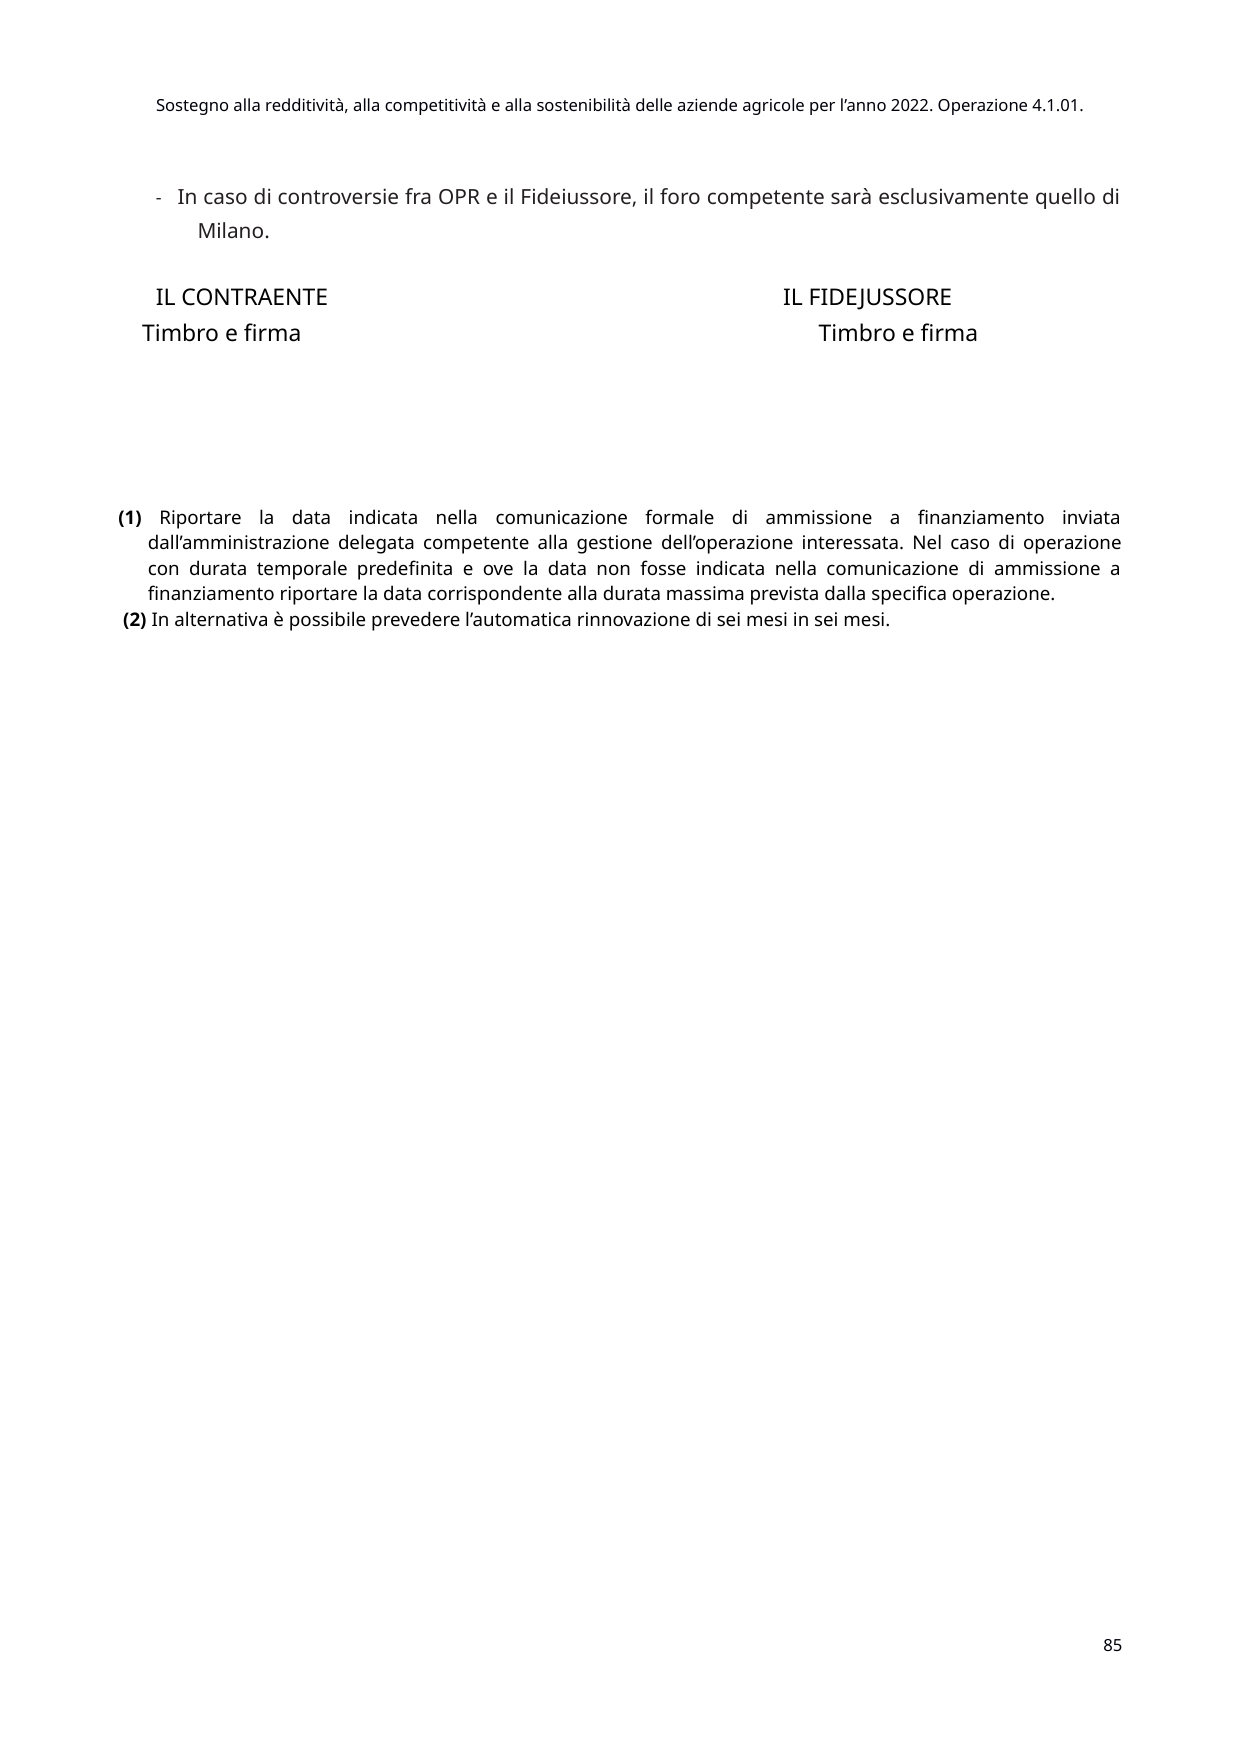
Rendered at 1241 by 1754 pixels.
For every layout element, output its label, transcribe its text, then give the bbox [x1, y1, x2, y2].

list In caso di controversie fra OPR e il Fideiussore, il foro competente sarà esclusivamente quello di Milano. [156, 182, 1122, 244]
text IL CONTRAENTE IL FIDEJUSSORE [156, 281, 1122, 312]
text (1) Riportare la data indicata nella comunicazione formale di ammissione a finanziamento inviata dall’amministrazione delegata competente alla gestione dell’operazione interessata. Nel caso di operazione con durata temporale predefinita e ove la data non fosse indicata nella comunicazione di ammissione a finanziamento riportare la data corrispondente alla durata massima prevista dalla specifica operazione. [118, 504, 1122, 606]
text Timbro e firma Timbro e firma [118, 317, 1122, 348]
text (2) In alternativa è possibile prevedere l’automatica rinnovazione di sei mesi in sei mesi. [118, 606, 1122, 632]
